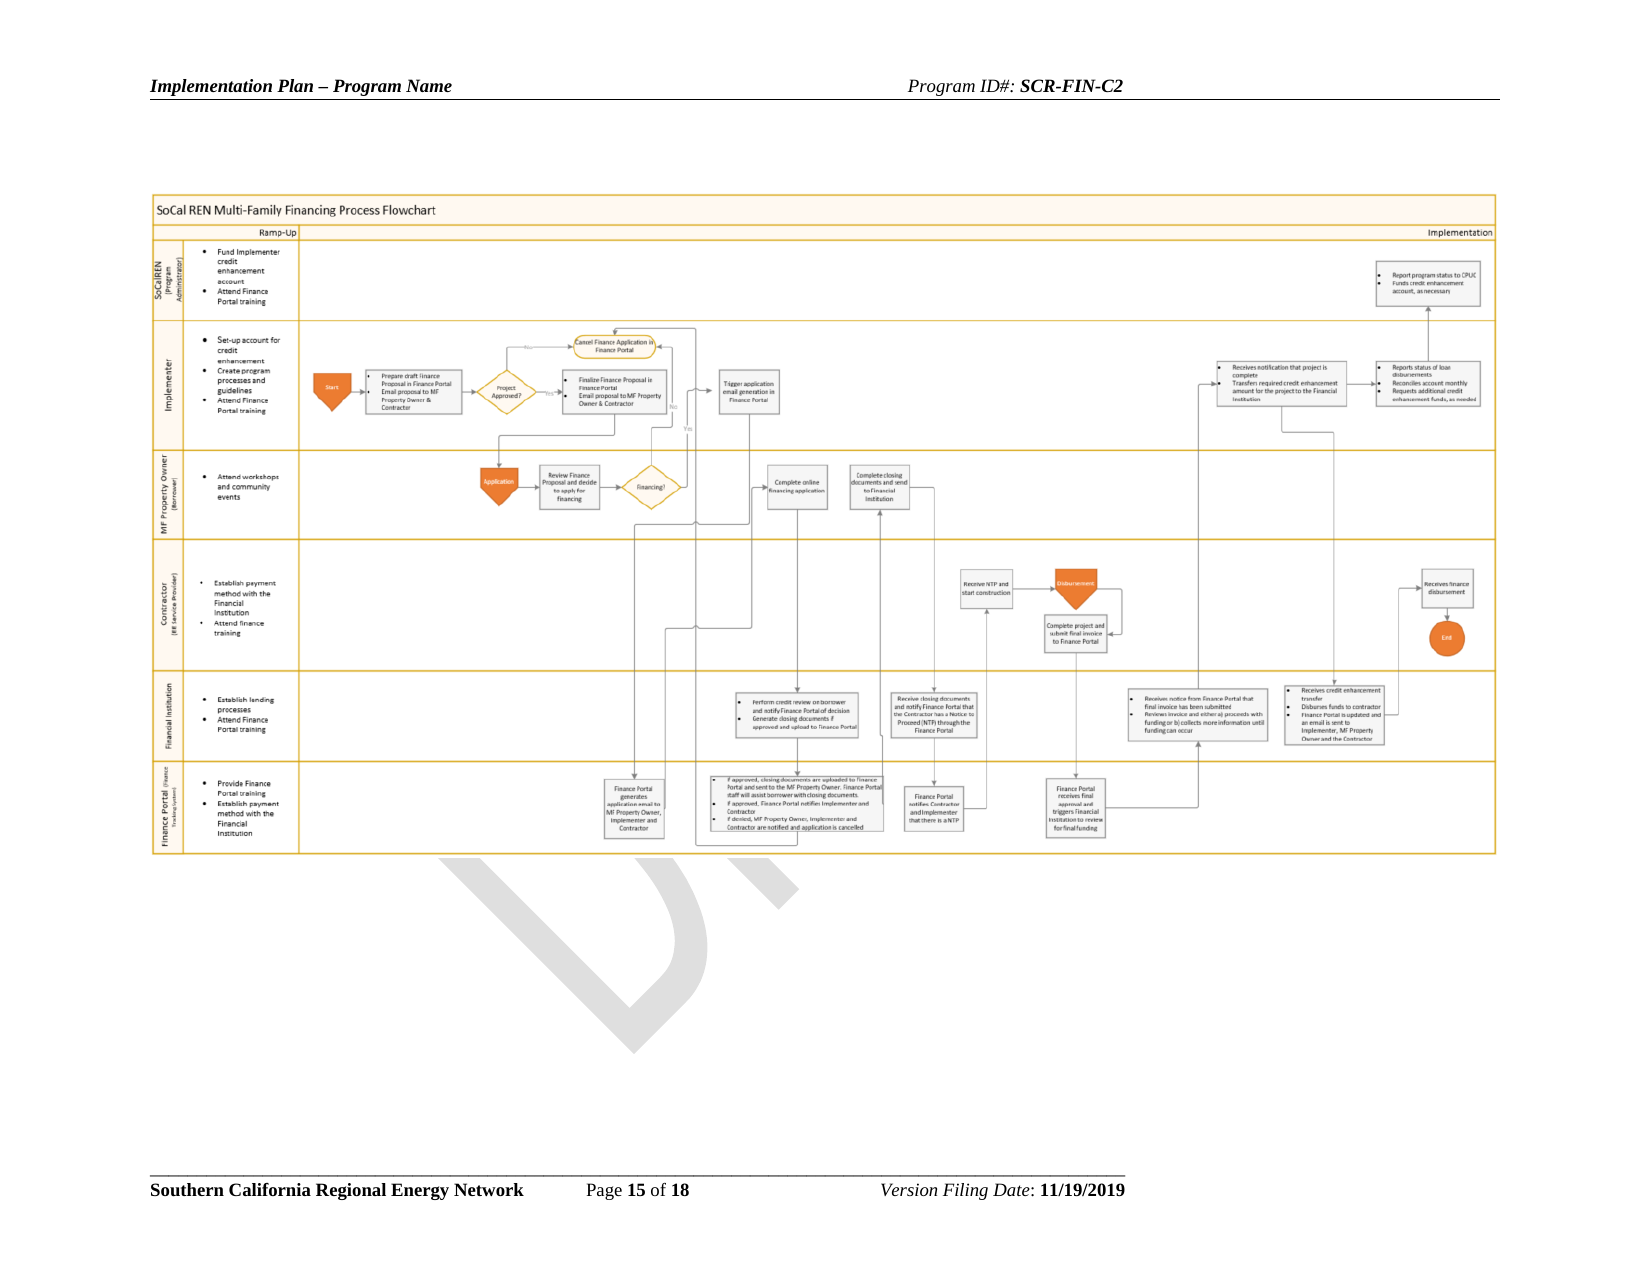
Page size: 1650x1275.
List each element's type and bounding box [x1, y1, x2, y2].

picture [150, 191, 1500, 858]
